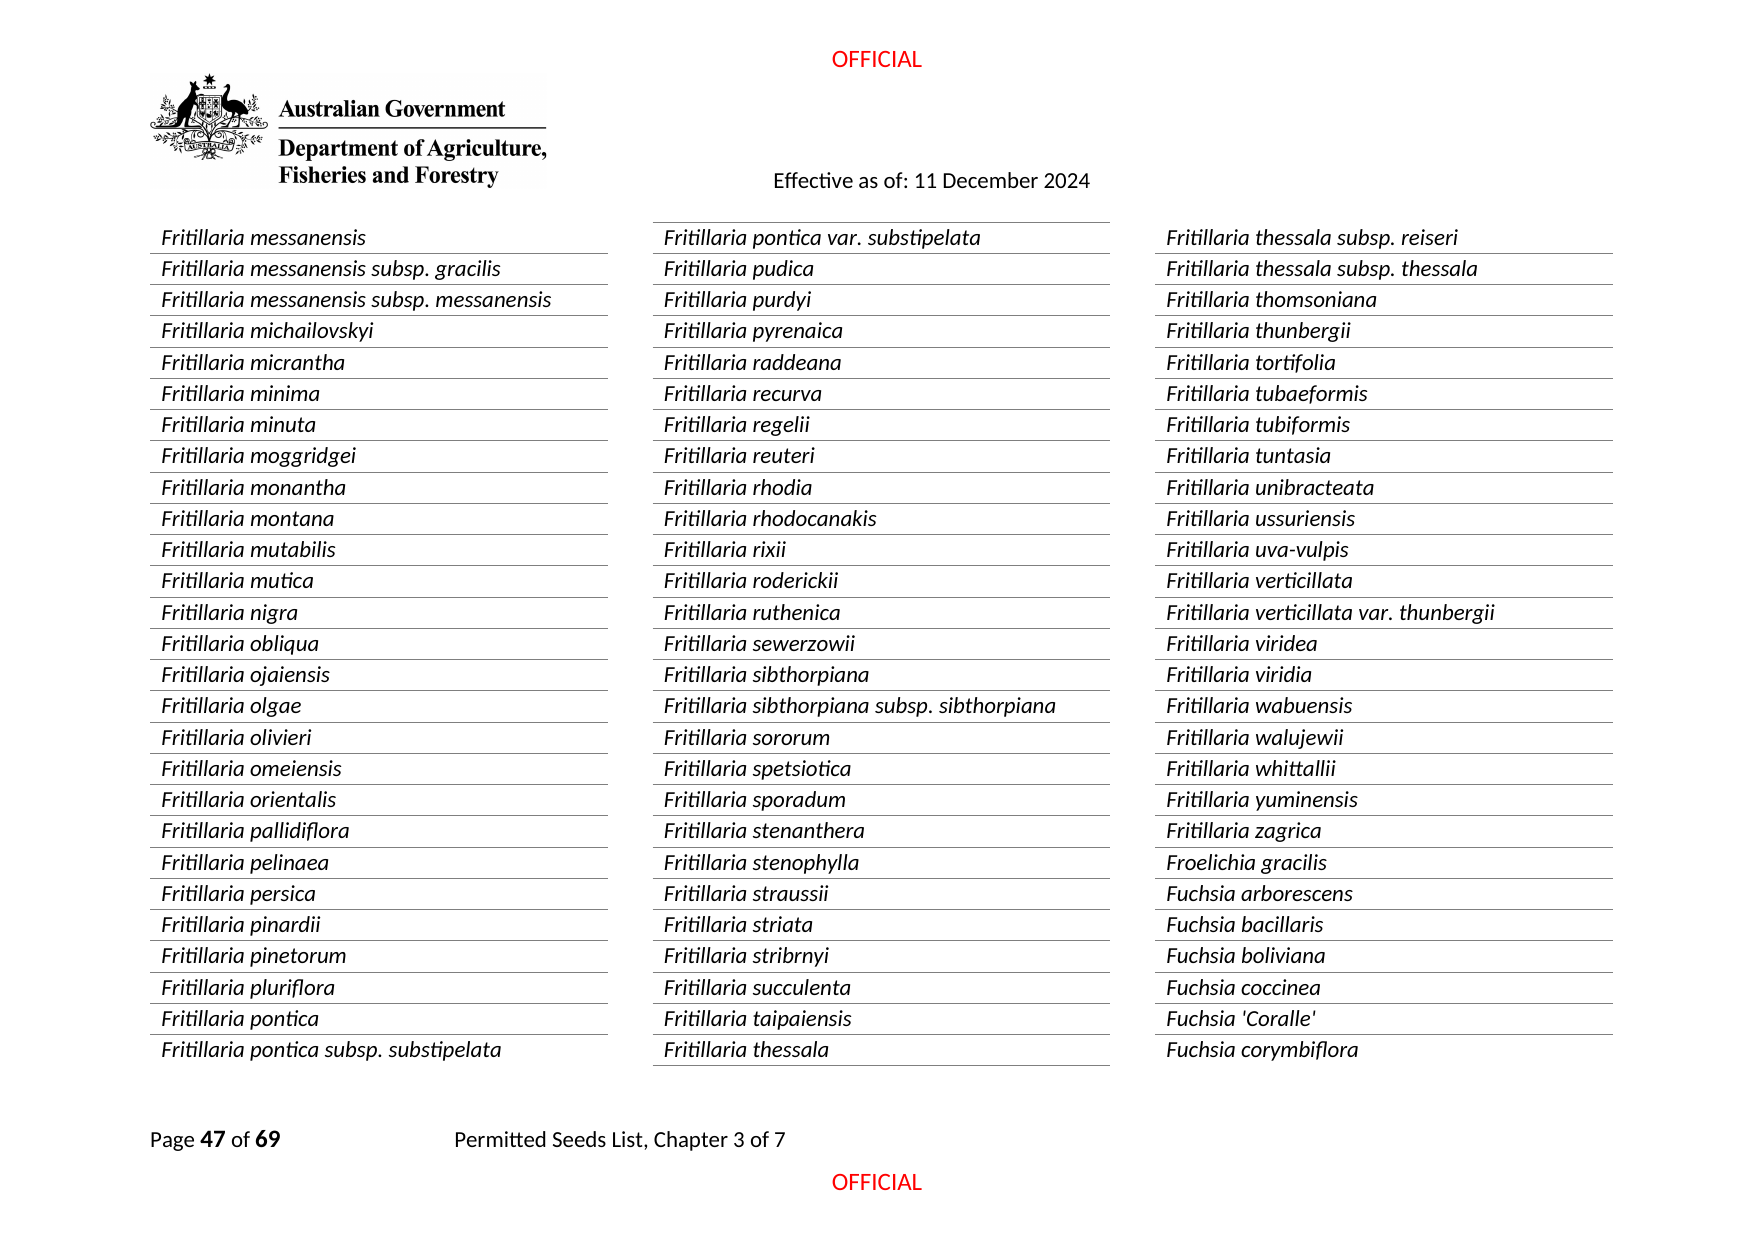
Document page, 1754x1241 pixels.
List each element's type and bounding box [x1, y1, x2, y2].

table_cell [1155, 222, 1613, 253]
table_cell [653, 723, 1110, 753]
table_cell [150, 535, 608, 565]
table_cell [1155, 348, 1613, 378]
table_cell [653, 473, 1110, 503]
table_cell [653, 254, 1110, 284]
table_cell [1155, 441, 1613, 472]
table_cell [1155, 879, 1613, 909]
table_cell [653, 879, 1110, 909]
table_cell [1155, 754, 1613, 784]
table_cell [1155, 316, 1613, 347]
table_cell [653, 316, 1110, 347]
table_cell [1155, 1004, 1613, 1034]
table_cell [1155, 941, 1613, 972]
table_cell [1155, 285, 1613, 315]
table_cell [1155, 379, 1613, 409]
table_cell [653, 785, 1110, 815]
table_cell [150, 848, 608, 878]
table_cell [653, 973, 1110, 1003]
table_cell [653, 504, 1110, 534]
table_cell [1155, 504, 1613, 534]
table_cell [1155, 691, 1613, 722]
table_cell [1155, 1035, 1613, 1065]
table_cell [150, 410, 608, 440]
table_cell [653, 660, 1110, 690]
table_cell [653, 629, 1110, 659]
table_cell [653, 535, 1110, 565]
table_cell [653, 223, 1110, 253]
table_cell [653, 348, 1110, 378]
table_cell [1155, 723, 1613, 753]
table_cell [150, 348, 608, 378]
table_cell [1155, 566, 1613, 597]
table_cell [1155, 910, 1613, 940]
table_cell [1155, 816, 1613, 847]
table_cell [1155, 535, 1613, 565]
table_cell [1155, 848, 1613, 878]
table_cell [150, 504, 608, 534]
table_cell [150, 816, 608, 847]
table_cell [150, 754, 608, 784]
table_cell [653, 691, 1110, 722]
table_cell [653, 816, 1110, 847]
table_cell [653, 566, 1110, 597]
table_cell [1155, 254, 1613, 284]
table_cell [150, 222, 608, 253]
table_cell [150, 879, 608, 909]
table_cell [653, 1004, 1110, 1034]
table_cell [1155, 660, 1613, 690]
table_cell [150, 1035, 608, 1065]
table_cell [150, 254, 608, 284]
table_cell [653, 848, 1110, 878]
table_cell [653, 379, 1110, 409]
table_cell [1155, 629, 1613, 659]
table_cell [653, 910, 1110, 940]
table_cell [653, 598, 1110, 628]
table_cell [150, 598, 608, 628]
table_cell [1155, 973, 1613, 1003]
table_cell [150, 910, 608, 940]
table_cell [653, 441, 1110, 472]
picture [150, 73, 547, 189]
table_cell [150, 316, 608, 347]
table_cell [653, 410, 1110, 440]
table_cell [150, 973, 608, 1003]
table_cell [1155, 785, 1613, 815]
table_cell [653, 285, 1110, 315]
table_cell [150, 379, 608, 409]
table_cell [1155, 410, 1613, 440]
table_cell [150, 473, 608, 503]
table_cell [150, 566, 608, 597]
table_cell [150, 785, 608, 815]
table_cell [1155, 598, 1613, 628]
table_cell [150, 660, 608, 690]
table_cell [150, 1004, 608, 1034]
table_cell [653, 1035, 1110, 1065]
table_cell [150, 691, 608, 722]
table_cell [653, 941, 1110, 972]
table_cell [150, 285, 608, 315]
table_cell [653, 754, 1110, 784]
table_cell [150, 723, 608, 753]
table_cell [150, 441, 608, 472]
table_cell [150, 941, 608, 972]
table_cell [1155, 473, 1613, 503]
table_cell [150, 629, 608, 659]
